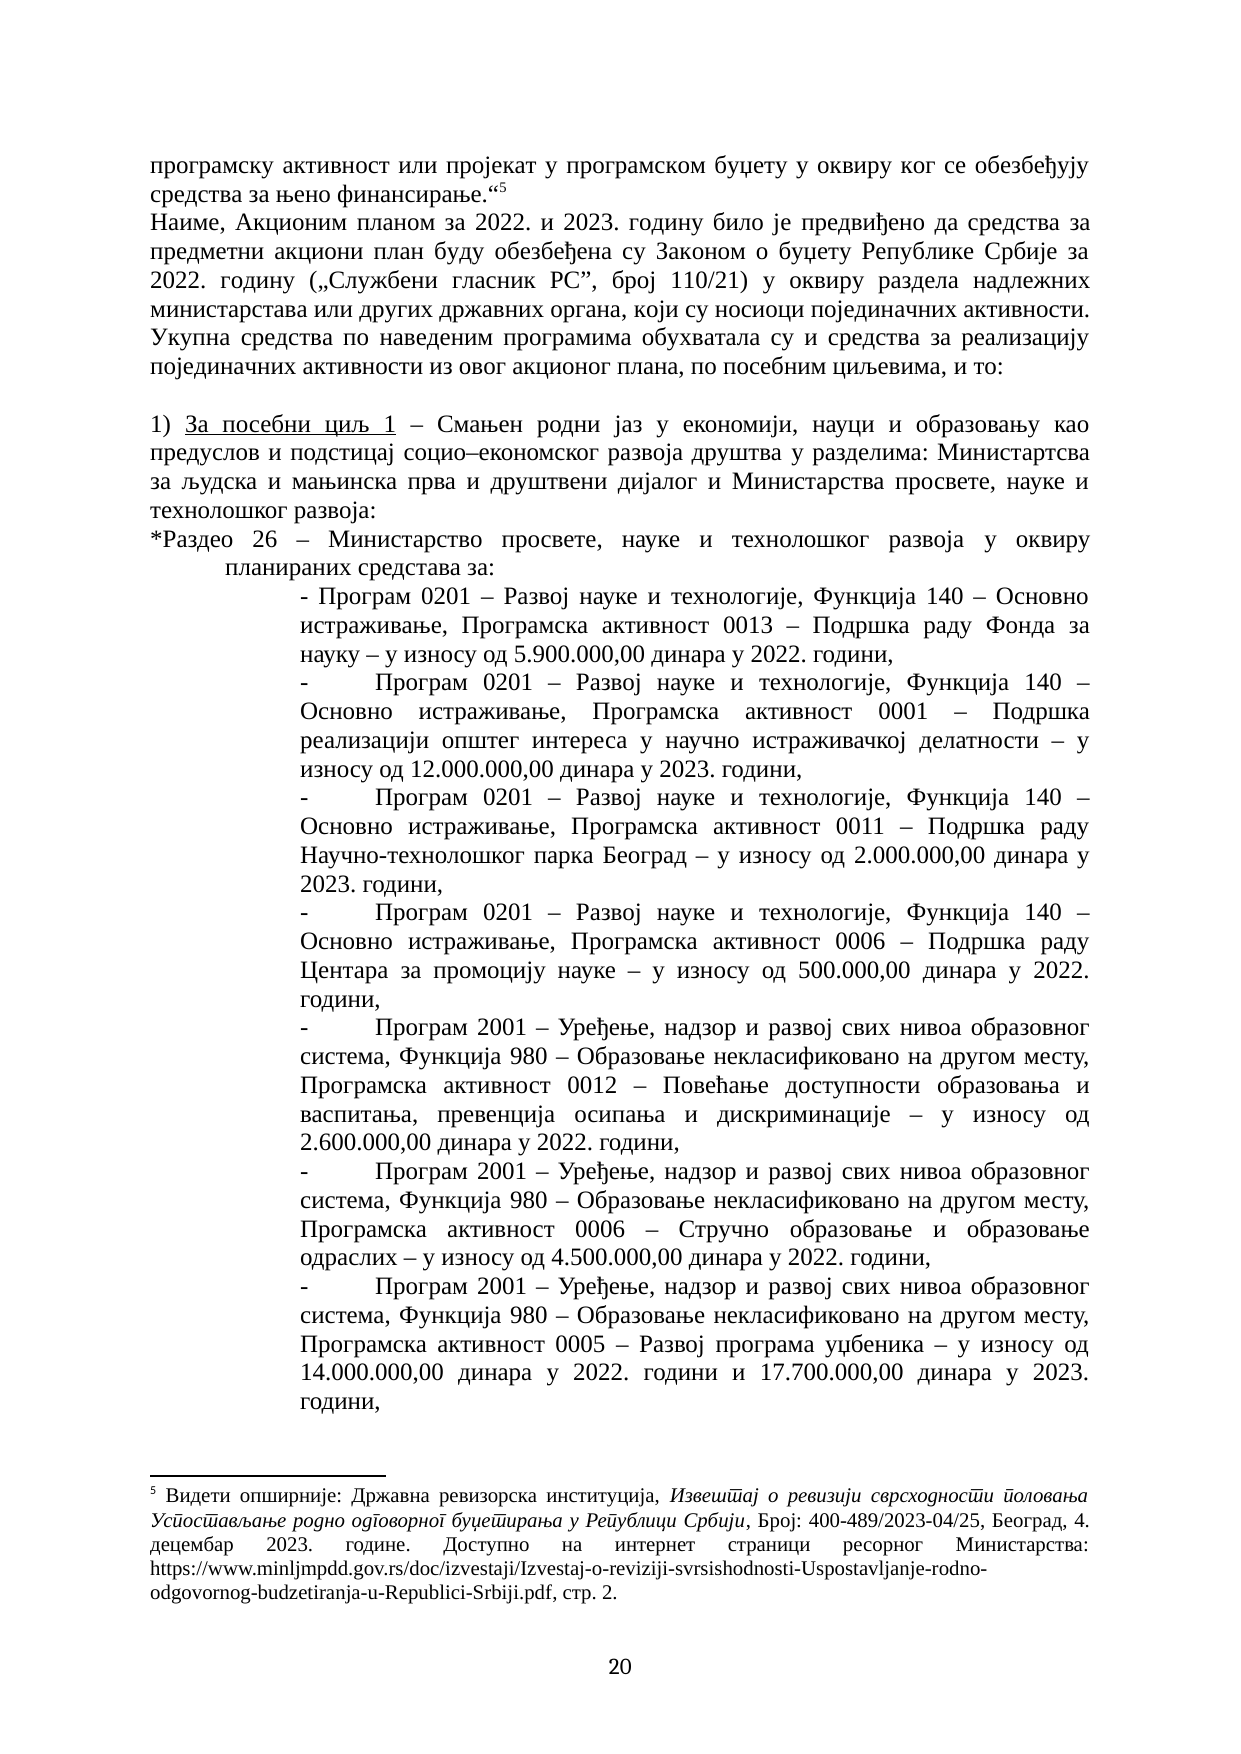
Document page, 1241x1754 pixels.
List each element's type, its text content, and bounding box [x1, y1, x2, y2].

text - Програм 0201 – Развој науке и технологије, Функција 140 – Основно истраживање, Програмска активност 0006 – Подршка раду Центара за промоцију науке – у износу од 500.000,00 динара у 2022. години, [150, 897, 1090, 1012]
text *Раздео 26 – Министарство просвете, науке и технолошког развоја у оквиру планираних средстава за: [150, 524, 1090, 581]
text - Програм 0201 – Развој науке и технологије, Функција 140 – Основно истраживање, Програмска активност 0001 – Подршка реализацији општег интереса у научно истраживачкој делатности – у износу од 12.000.000,00 динара у 2023. години, [150, 667, 1090, 782]
text - Програм 2001 – Уређење, надзор и развој свих нивоа образовног система, Функција 980 – Образовање некласификовано на другом месту, Програмска активност 0012 – Повећање доступности образовања и васпитања, превенција осипања и дискриминације – у износу од 2.600.000,00 динара у 2022. години, [150, 1012, 1090, 1156]
text - Програм 2001 – Уређење, надзор и развој свих нивоа образовног система, Функција 980 – Образовање некласификовано на другом месту, Програмска активност 0006 – Стручно образовање и образовање одраслих – у износу од 4.500.000,00 динара у 2022. години, [150, 1156, 1090, 1271]
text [150, 150, 1090, 207]
text - Програм 0201 – Развој науке и технологије, Функција 140 – Основно истраживање, Програмска активност 0013 – Подршка раду Фонда за науку – у износу од 5.900.000,00 динара у 2022. години, [150, 581, 1090, 667]
text - Програм 0201 – Развој науке и технологије, Функција 140 – Основно истраживање, Програмска активност 0011 – Подршка раду Научно-технолошког парка Београд – у износу од 2.000.000,00 динара у 2023. години, [150, 782, 1090, 897]
text 1) За посебни циљ 1 – Смањен родни јаз у економији, науци и образовању као предуслов и подстицај социо–економског развоја друштва у разделима: Министартсва за људска и мањинска прва и друштвени дијалог и Министарства просвете, науке и технолошког развоја: [150, 409, 1090, 524]
text - Програм 2001 – Уређење, надзор и развој свих нивоа образовног система, Функција 980 – Образовање некласификовано на другом месту, Програмска активност 0005 – Развој програма уџбеника – у износу од 14.000.000,00 динара у 2022. години и 17.700.000,00 динара у 2023. години, [150, 1271, 1090, 1415]
text Наиме, Акционим планом за 2022. и 2023. годину било је предвиђено да средства за предметни акциони план буду обезбеђена су Законом о буџету Републике Србије за 2022. годину („Службени гласник РС”, број 110/21) у оквиру раздела надлежних министарстава или других државних органа, који су носиоци појединачних активности. Укупнa средства по наведеним програмима обухватала су и средства за реализацију појединачних активности из овог акционог плана, по посебним циљевима, и то: [150, 207, 1090, 380]
